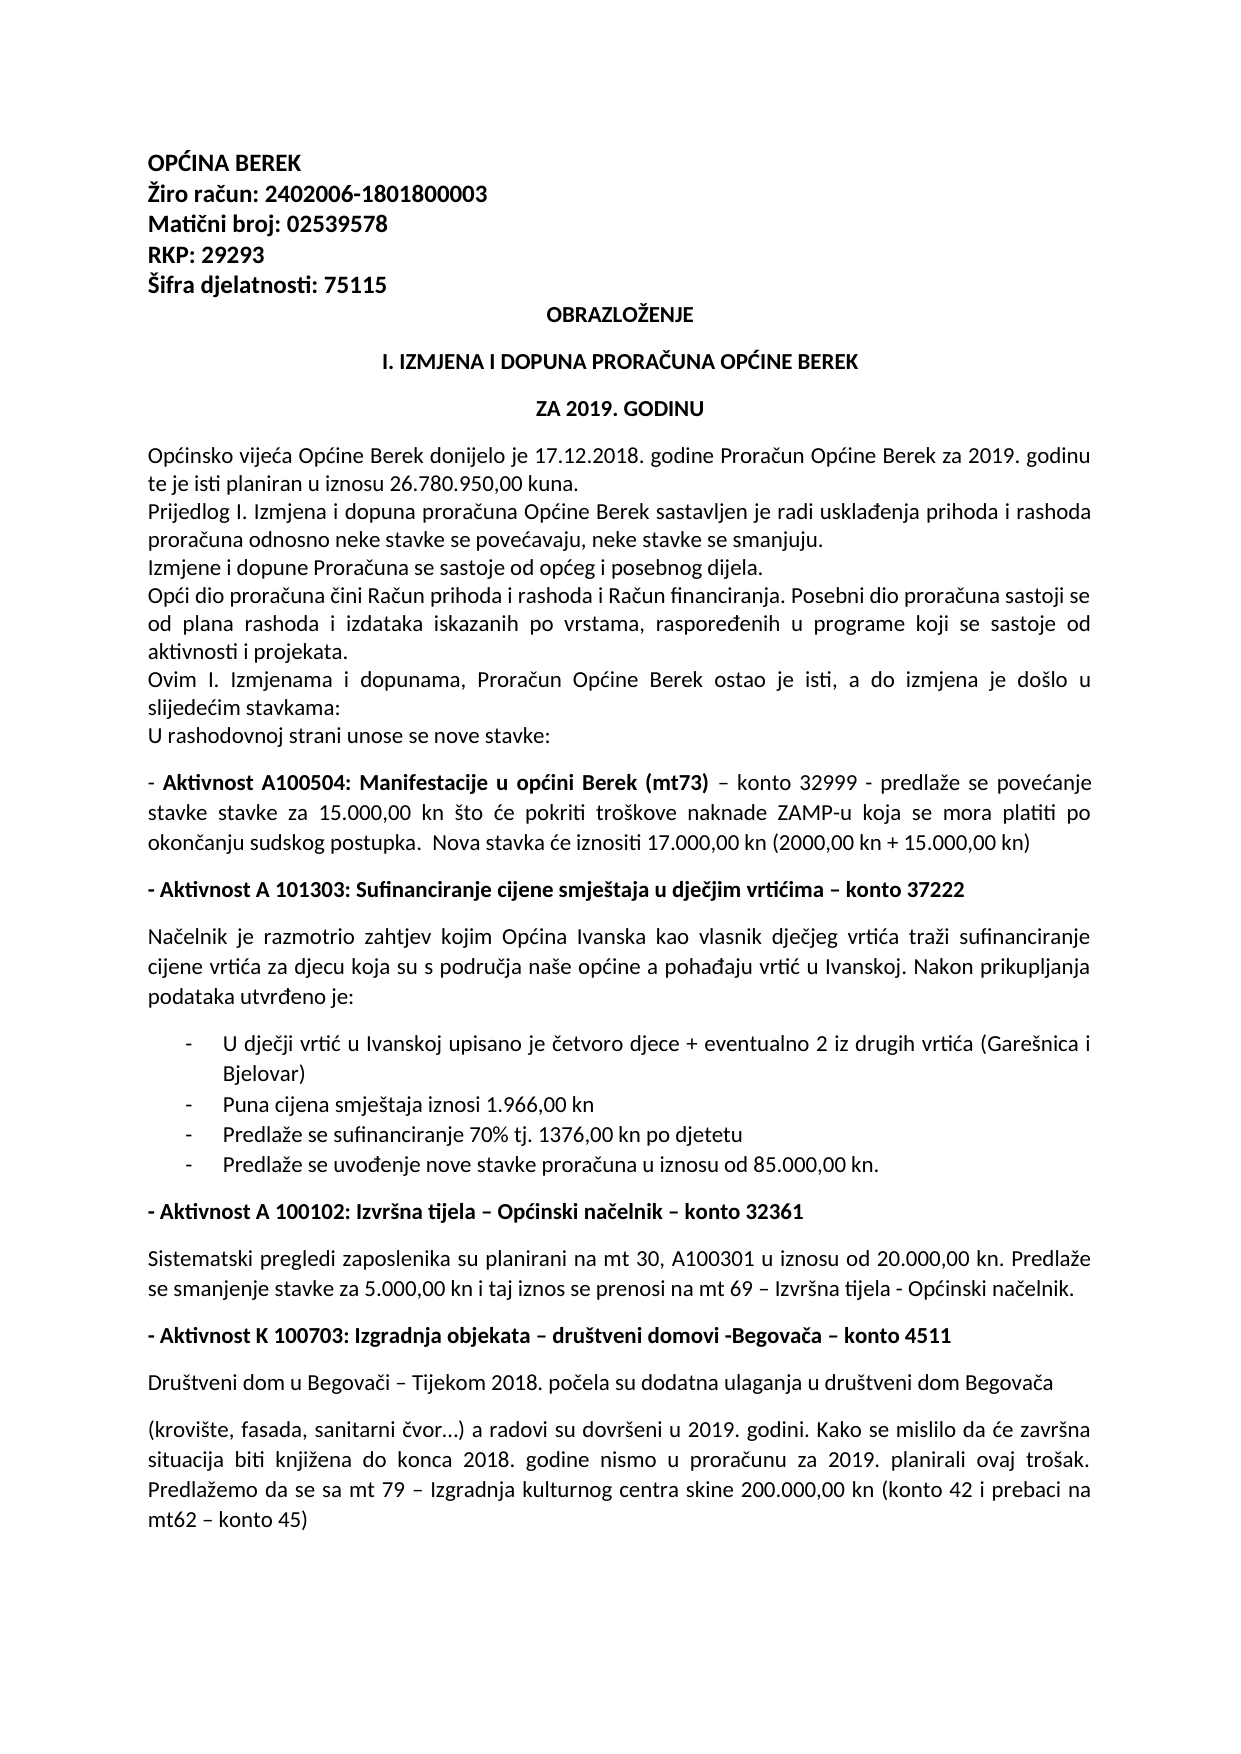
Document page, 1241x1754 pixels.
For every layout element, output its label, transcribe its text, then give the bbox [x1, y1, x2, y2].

text - Aktivnost A 100102: Izvršna tijela – Općinski načelnik – konto 32361 [148, 1197, 1093, 1225]
list Puna cijena smještaja iznosi 1.966,00 kn [185, 1090, 1093, 1118]
text - Aktivnost A100504: Manifestacije u općini Berek (mt73) – konto 32999 - predlaže se povećanje stavke stavke za 15.000,00 kn što će pokriti troškove naknade ZAMP-u koja se mora platiti po okončanju sudskog postupka. Nova stavka će iznositi 17.000,00 kn (2000,00 kn + 15.000,00 kn) [148, 768, 1093, 856]
text Ovim I. Izmjenama i dopunama, Proračun Općine Berek ostao je isti, a do izmjena je došlo u slijedećim stavkama: [148, 665, 1093, 721]
text Društveni dom u Begovači – Tijekom 2018. počela su dodatna ulaganja u društveni dom Begovača [148, 1368, 1093, 1396]
text Prijedlog I. Izmjena i dopuna proračuna Općine Berek sastavljen je radi usklađenja prihoda i rashoda proračuna odnosno neke stavke se povećavaju, neke stavke se smanjuju. [148, 497, 1093, 553]
text Sistematski pregledi zaposlenika su planirani na mt 30, A100301 u iznosu od 20.000,00 kn. Predlaže se smanjenje stavke za 5.000,00 kn i taj iznos se prenosi na mt 69 – Izvršna tijela - Općinski načelnik. [148, 1244, 1093, 1302]
list Predlaže se uvođenje nove stavke proračuna u iznosu od 85.000,00 kn. [185, 1150, 1093, 1178]
text Žiro račun: 2402006-1801800003 [148, 178, 1093, 209]
text Izmjene i dopune Proračuna se sastoje od općeg i posebnog dijela. [148, 553, 1093, 581]
text Načelnik je razmotrio zahtjev kojim Općina Ivanska kao vlasnik dječjeg vrtića traži sufinanciranje cijene vrtića za djecu koja su s područja naše općine a pohađaju vrtić u Ivanskoj. Nakon prikupljanja podataka utvrđeno je: [148, 922, 1093, 1011]
text Opći dio proračuna čini Račun prihoda i rashoda i Račun financiranja. Posebni dio proračuna sastoji se od plana rashoda i izdataka iskazanih po vrstama, raspoređenih u programe koji se sastoje od aktivnosti i projekata. [148, 581, 1093, 665]
text OPĆINA BEREK [148, 148, 1093, 178]
list U dječji vrtić u Ivanskoj upisano je četvoro djece + eventualno 2 iz drugih vrtića (Garešnica i Bjelovar) [185, 1029, 1093, 1088]
text (krovište, fasada, sanitarni čvor…) a radovi su dovršeni u 2019. godini. Kako se mislilo da će završna situacija biti knjižena do konca 2018. godine nismo u proračunu za 2019. planirali ovaj trošak. Predlažemo da se sa mt 79 – Izgradnja kulturnog centra skine 200.000,00 kn (konto 42 i prebaci na mt62 – konto 45) [148, 1415, 1093, 1533]
text ZA 2019. GODINU [148, 394, 1093, 422]
text Šifra djelatnosti: 75115 [148, 270, 1093, 300]
text RKP: 29293 [148, 239, 1093, 270]
text I. IZMJENA I DOPUNA PRORAČUNA OPĆINE BEREK [148, 347, 1093, 375]
text U rashodovnoj strani unose se nove stavke: [148, 721, 1093, 749]
text Matični broj: 02539578 [148, 209, 1093, 239]
text - Aktivnost K 100703: Izgradnja objekata – društveni domovi -Begovača – konto 4511 [148, 1321, 1093, 1349]
text OBRAZLOŽENJE [148, 300, 1093, 328]
list Predlaže se sufinanciranje 70% tj. 1376,00 kn po djetetu [185, 1120, 1093, 1148]
text - Aktivnost A 101303: Sufinanciranje cijene smještaja u dječjim vrtićima – konto 37222 [148, 875, 1093, 903]
text Općinsko vijeća Općine Berek donijelo je 17.12.2018. godine Proračun Općine Berek za 2019. godinu te je isti planiran u iznosu 26.780.950,00 kuna. [148, 441, 1093, 497]
